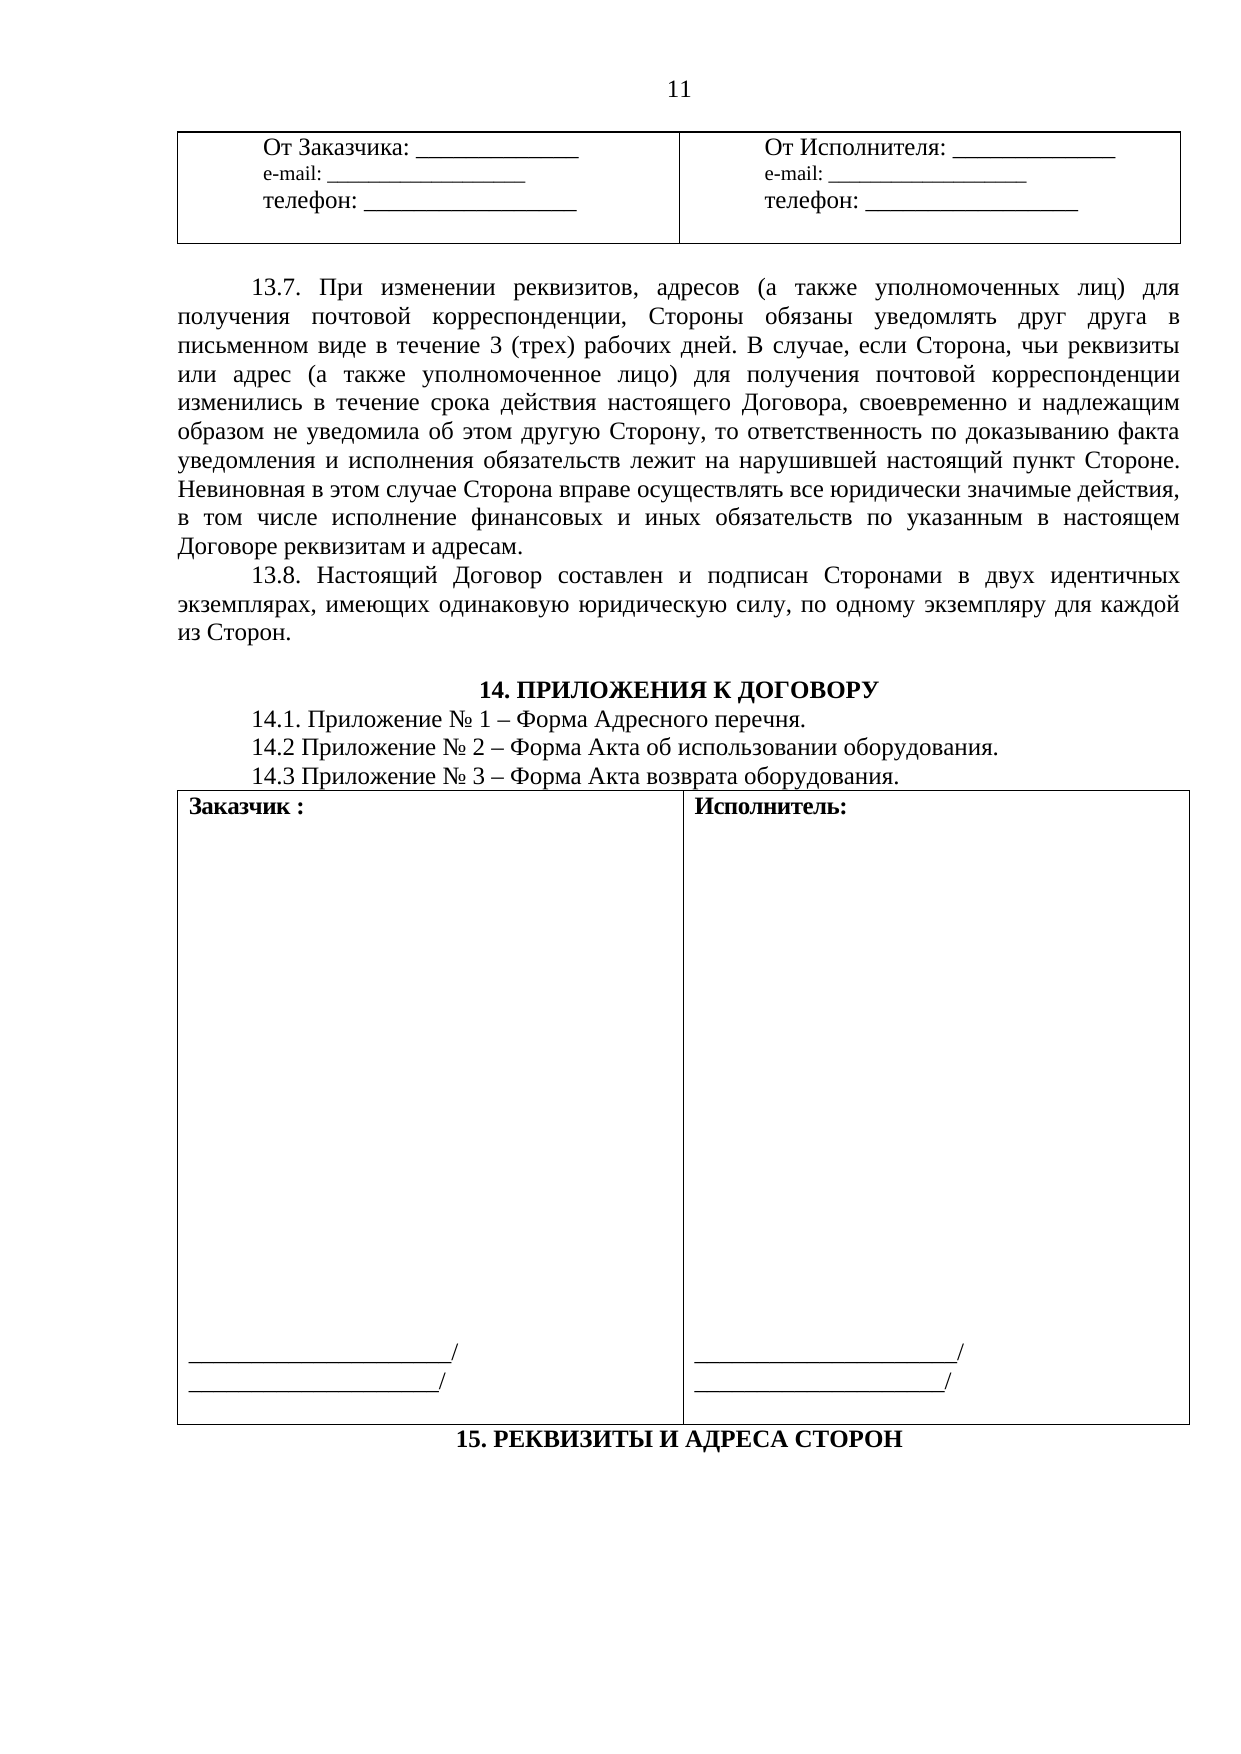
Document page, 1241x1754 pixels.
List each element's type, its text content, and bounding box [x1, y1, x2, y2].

text 13.8. Настоящий Договор составлен и подписан Сторонами в двух идентичных экземплярах, имеющих одинаковую юридическую силу, по одному экземпляру для каждой из Сторон. [177, 560, 1181, 646]
text 14.3 Приложение № 3 – Форма Акта возврата оборудования. [177, 761, 1152, 790]
table_header От Исполнителя: _____________ e-mail: ___________________ телефон: _________________ [680, 133, 1180, 243]
text 14.1. Приложение № 1 – Форма Адресного перечня. [177, 704, 1152, 732]
text 14.2 Приложение № 2 – Форма Акта об использовании оборудования. [177, 732, 1152, 761]
text 13.7. При изменении реквизитов, адресов (а также уполномоченных лиц) для получения почтовой корреспонденции, Стороны обязаны уведомлять друг друга в письменном виде в течение 3 (трех) рабочих дней. В случае, если Сторона, чьи реквизиты или адрес (а также уполномоченное лицо) для получения почтовой корреспонденции изменились в течение срока действия настоящего Договора, своевременно и надлежащим образом не уведомила об этом другую Сторону, то ответственность по доказыванию факта уведомления и исполнения обязательств лежит на нарушившей настоящий пункт Стороне. Невиновная в этом случае Сторона вправе осуществлять все юридически значимые действия, в том числе исполнение финансовых и иных обязательств по указанным в настоящем Договоре реквизитам и адресам. [177, 272, 1181, 560]
table_header От Заказчика: _____________ e-mail: ___________________ телефон: _________________ [178, 133, 679, 243]
text 14. ПРИЛОЖЕНИЯ К ДОГОВОРУ [177, 675, 1181, 704]
table_header Заказчик : _____________________/____________________/ [178, 791, 683, 1423]
table_header Исполнитель: _____________________/____________________/ [684, 791, 1189, 1423]
text 15. РЕКВИЗИТЫ И АДРЕСА СТОРОН [177, 1425, 1181, 1453]
